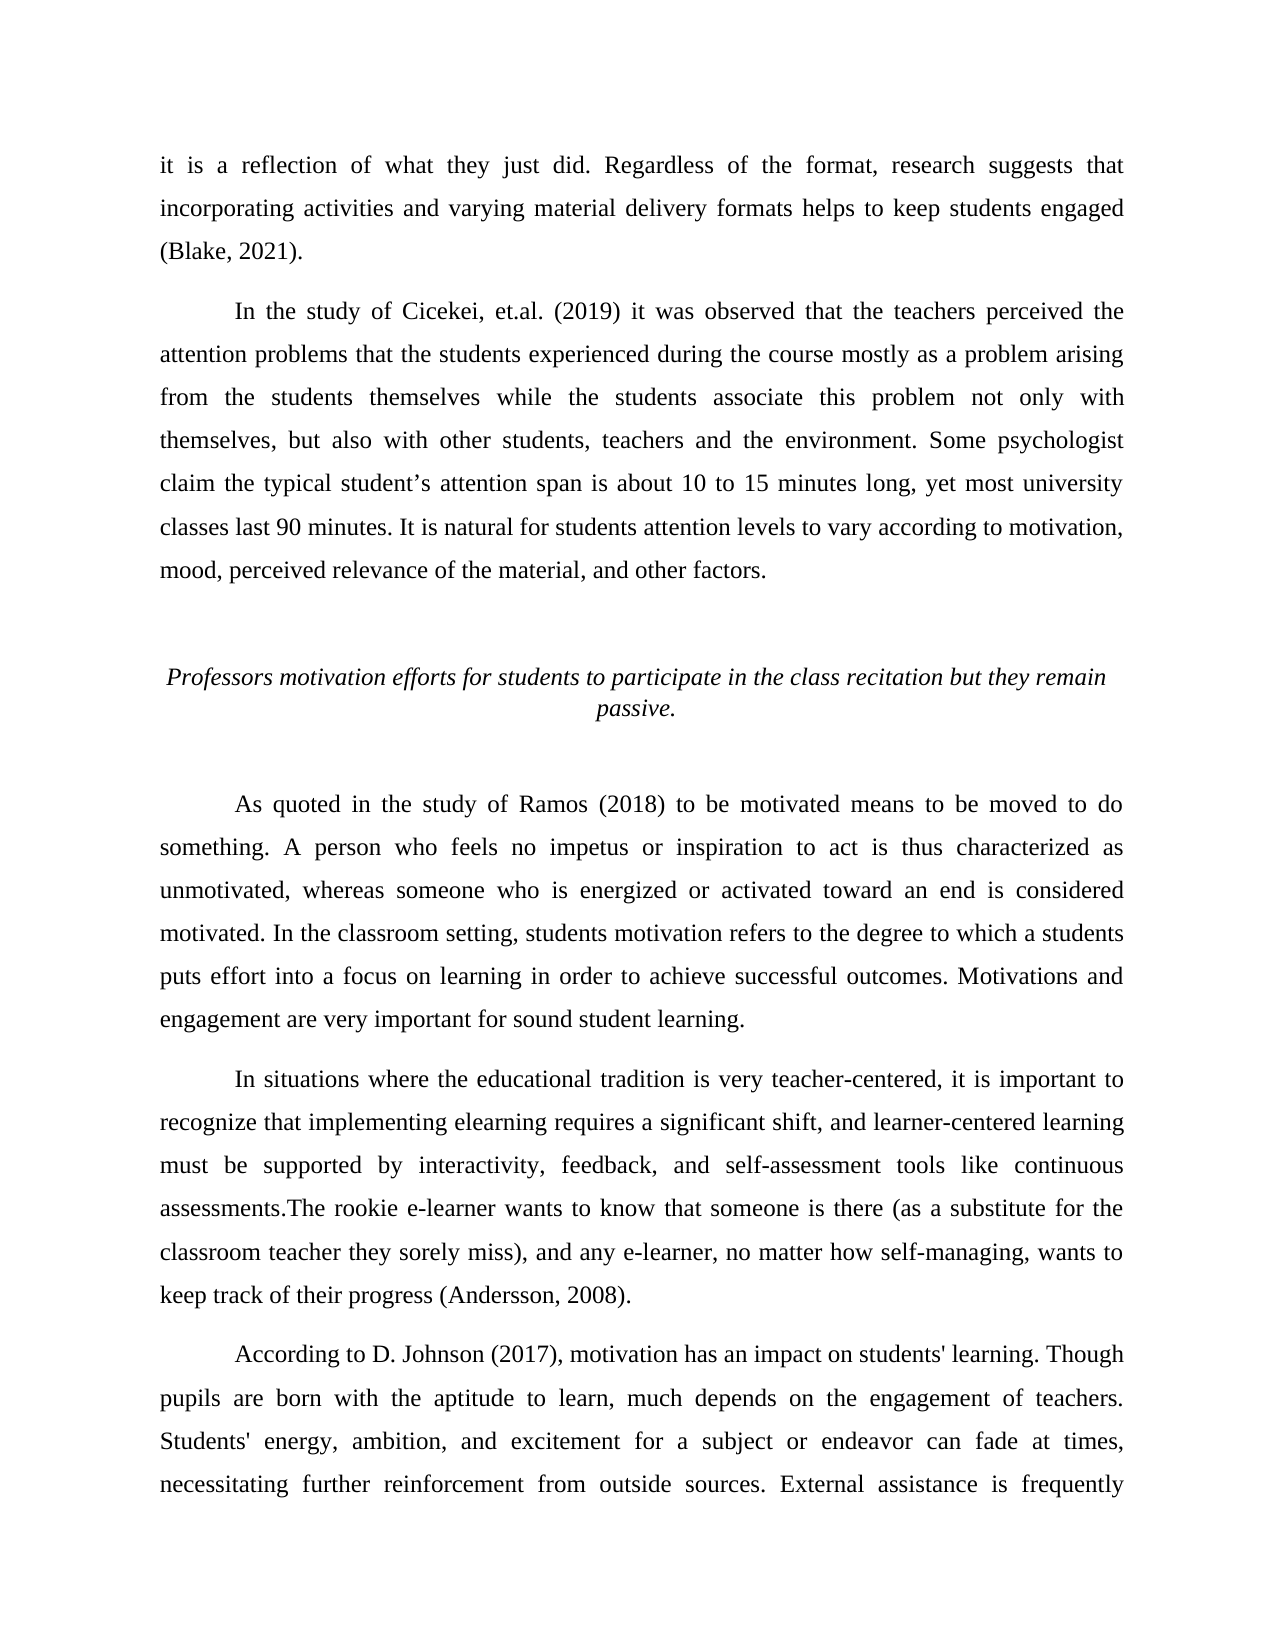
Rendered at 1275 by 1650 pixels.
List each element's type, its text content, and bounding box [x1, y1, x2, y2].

text In situations where the educational tradition is very teacher-centered, it is important to recognize that implementing elearning requires a significant shift, and learner-centered learning must be supported by interactivity, feedback, and self-assessment tools like continuous assessments.The rookie e-learner wants to know that someone is there (as a substitute for the classroom teacher they sorely miss), and any e-learner, no matter how self-managing, wants to keep track of their progress (Andersson, 2008). [159, 1064, 1125, 1308]
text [159, 1339, 1125, 1498]
text Professors motivation efforts for students to participate in the class recitation but they remain passive. [150, 662, 1125, 722]
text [159, 150, 1125, 265]
text As quoted in the study of Ramos (2018) to be motivated means to be moved to do something. A person who feels no impetus or inspiration to act is thus characterized as unmotivated, whereas someone who is energized or activated toward an end is considered motivated. In the classroom setting, students motivation refers to the degree to which a students puts effort into a focus on learning in order to achieve successful outcomes. Motivations and engagement are very important for sound student learning. [159, 789, 1125, 1033]
text In the study of Cicekei, et.al. (2019) it was observed that the teachers perceived the attention problems that the students experienced during the course mostly as a problem arising from the students themselves while the students associate this problem not only with themselves, but also with other students, teachers and the environment. Some psychologist claim the typical student’s attention span is about 10 to 15 minutes long, yet most university classes last 90 minutes. It is natural for students attention levels to vary according to motivation, mood, perceived relevance of the material, and other factors. [159, 296, 1125, 583]
